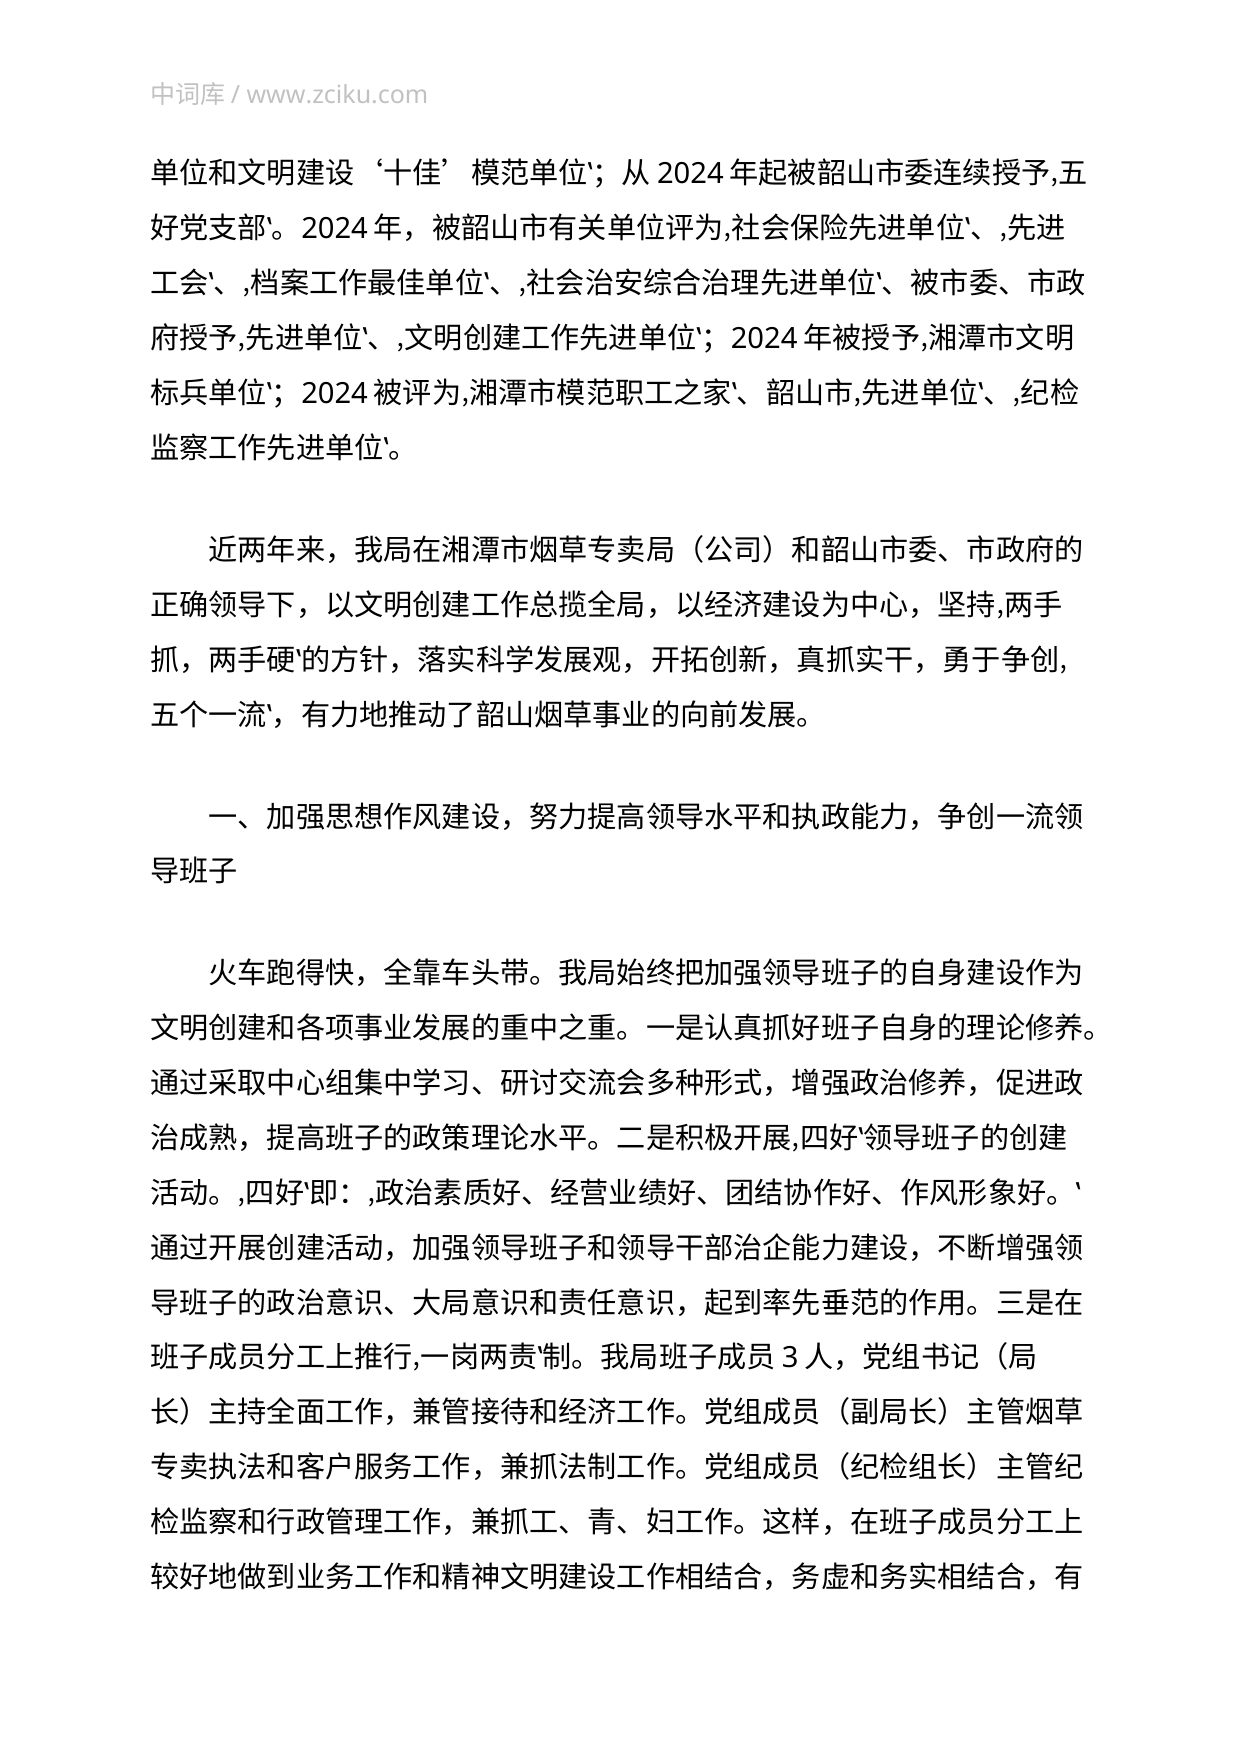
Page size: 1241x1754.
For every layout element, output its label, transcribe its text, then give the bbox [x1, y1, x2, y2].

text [150, 150, 1090, 467]
text 近两年来，我局在湘潭市烟草专卖局（公司）和韶山市委、市政府的正确领导下，以文明创建工作总揽全局，以经济建设为中心，坚持‚两手抓，两手硬‛的方针，落实科学发展观，开拓创新，真抓实干，勇于争创‚五个一流‛，有力地推动了韶山烟草事业的向前发展。 [150, 527, 1090, 734]
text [150, 950, 1090, 1596]
text 一、加强思想作风建设，努力提高领导水平和执政能力，争创一流领导班子 [150, 793, 1090, 890]
